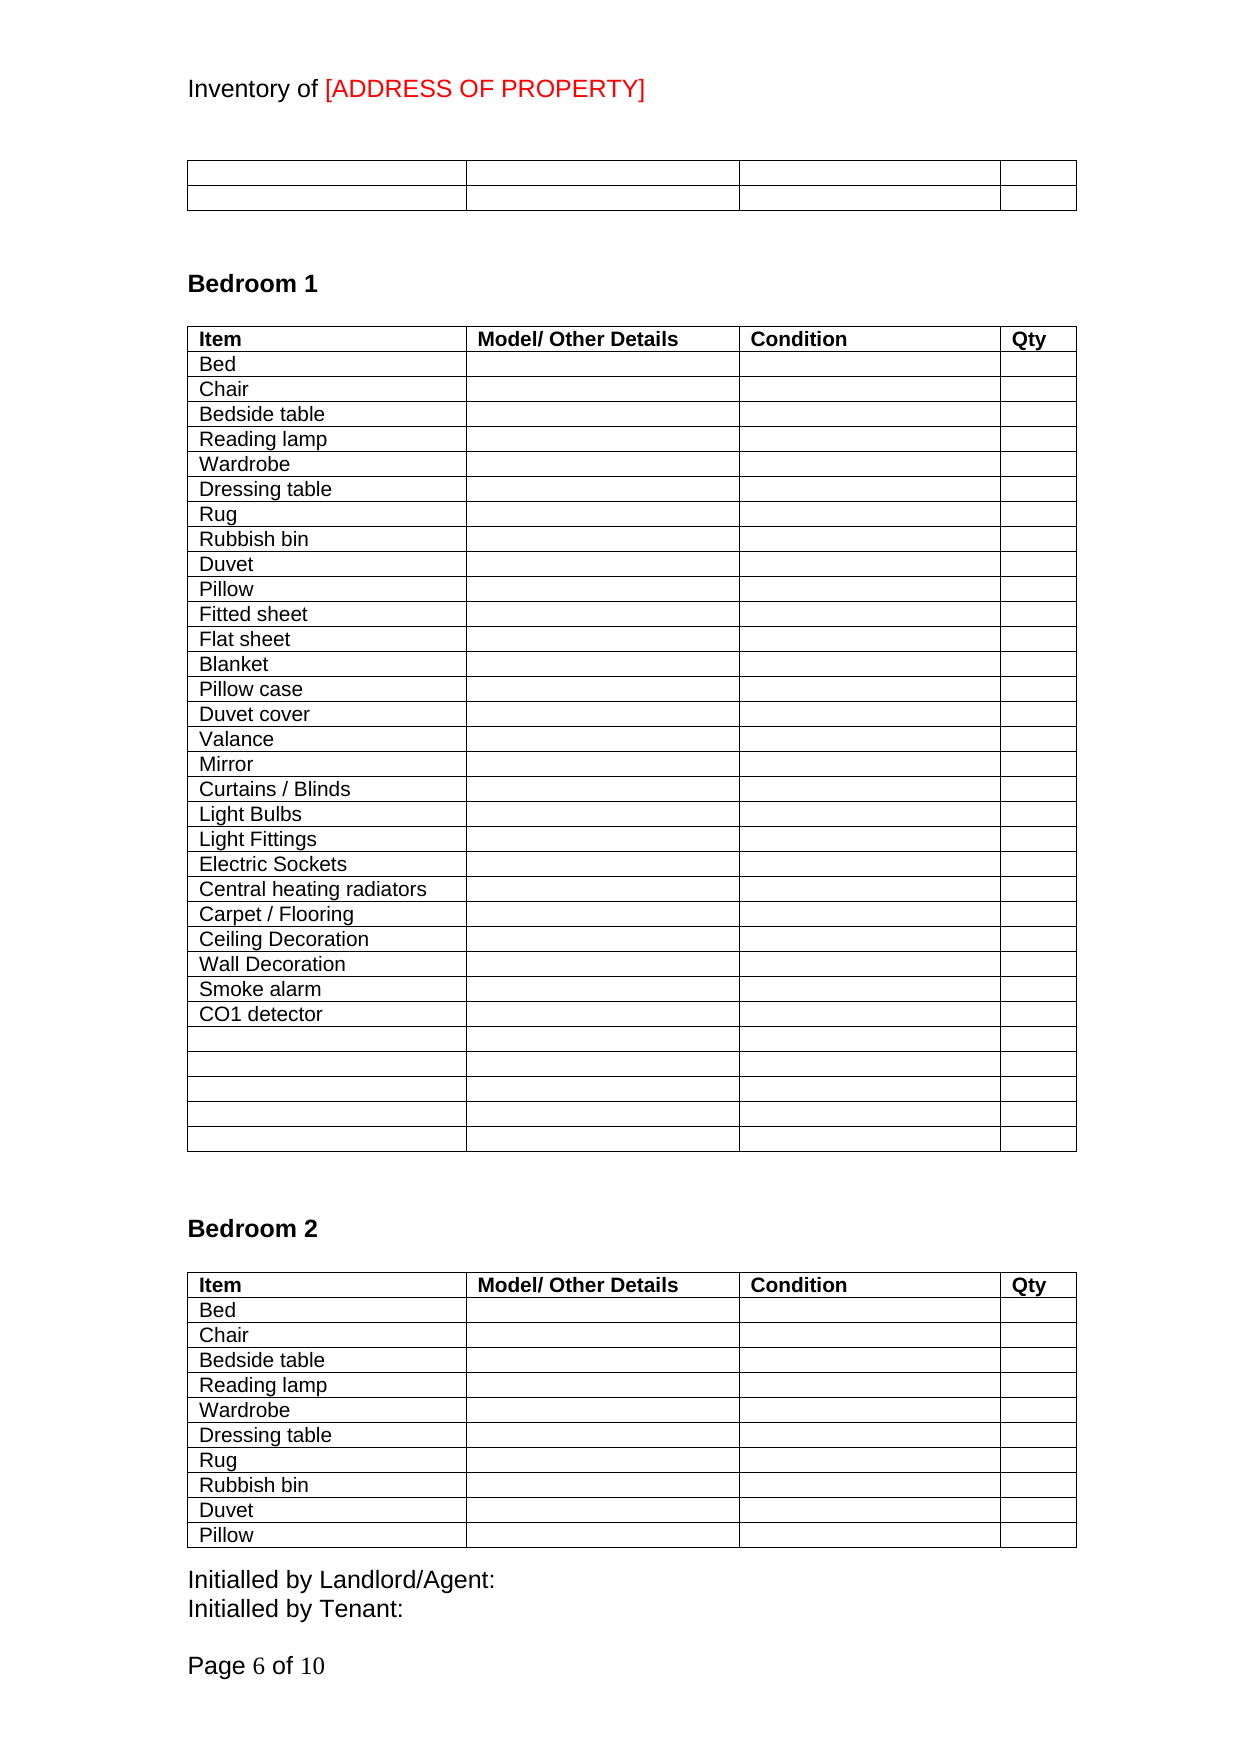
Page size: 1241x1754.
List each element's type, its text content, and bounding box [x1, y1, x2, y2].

table_cell [188, 1127, 466, 1151]
subtitle Bedroom 2 [187, 1214, 1053, 1243]
table_cell [740, 502, 1000, 526]
table_cell [740, 427, 1000, 451]
table_cell [467, 927, 739, 951]
table_cell [467, 827, 739, 851]
table_header Condition [740, 327, 1000, 351]
table_cell [467, 477, 739, 501]
table_cell Pillow case [188, 677, 466, 701]
table_header Model/ Other Details [467, 327, 739, 351]
table_cell [740, 752, 1000, 776]
table_cell [740, 452, 1000, 476]
table_cell [1001, 977, 1076, 1001]
table_cell [1001, 777, 1076, 801]
table_cell [467, 727, 739, 751]
table_cell [467, 161, 739, 185]
table_cell [1001, 727, 1076, 751]
table_cell [467, 1027, 739, 1051]
table_cell [467, 1498, 739, 1522]
table_header Qty [1001, 327, 1076, 351]
table_cell [467, 977, 739, 1001]
table_cell [188, 1052, 466, 1076]
table_cell [1001, 1423, 1076, 1447]
table_header Model/ Other Details [467, 1273, 739, 1297]
table_cell Chair [188, 1323, 466, 1347]
table_cell [467, 1373, 739, 1397]
table_cell Wall Decoration [188, 952, 466, 976]
table_cell [467, 1052, 739, 1076]
table_cell [188, 161, 466, 185]
table_cell [467, 352, 739, 376]
table_cell [740, 677, 1000, 701]
table_cell [740, 702, 1000, 726]
table_cell [740, 1423, 1000, 1447]
table_cell Duvet cover [188, 702, 466, 726]
table_cell Reading lamp [188, 427, 466, 451]
table_cell Flat sheet [188, 627, 466, 651]
table_cell [1001, 827, 1076, 851]
table_cell [467, 527, 739, 551]
table_cell [467, 902, 739, 926]
table_cell Curtains / Blinds [188, 777, 466, 801]
table_cell [467, 952, 739, 976]
table_cell [1001, 602, 1076, 626]
table_cell [1001, 1102, 1076, 1126]
table_cell [188, 1027, 466, 1051]
table_cell Light Bulbs [188, 802, 466, 826]
table_cell [1001, 1077, 1076, 1101]
table_cell [740, 827, 1000, 851]
table_cell [740, 852, 1000, 876]
table_cell [467, 752, 739, 776]
table_cell [740, 1077, 1000, 1101]
table_cell [1001, 377, 1076, 401]
table_cell Rubbish bin [188, 1473, 466, 1497]
table_cell [467, 1523, 739, 1547]
table_cell [1001, 952, 1076, 976]
table_cell [740, 1448, 1000, 1472]
table_cell [1001, 1373, 1076, 1397]
table_cell [467, 427, 739, 451]
table_cell [467, 627, 739, 651]
table_cell [740, 952, 1000, 976]
table_cell [740, 1027, 1000, 1051]
table_cell [740, 902, 1000, 926]
table_cell [1001, 527, 1076, 551]
table_cell [740, 877, 1000, 901]
table_cell [467, 677, 739, 701]
table_cell Pillow [188, 1523, 466, 1547]
table_cell [740, 727, 1000, 751]
table_cell [1001, 1298, 1076, 1322]
table_cell CO1 detector [188, 1002, 466, 1026]
table_cell [1001, 1473, 1076, 1497]
table_cell Blanket [188, 652, 466, 676]
table_cell [740, 1348, 1000, 1372]
table_header Condition [740, 1273, 1000, 1297]
table_cell [467, 1348, 739, 1372]
table_cell Smoke alarm [188, 977, 466, 1001]
table_cell Bedside table [188, 1348, 466, 1372]
table_cell [1001, 877, 1076, 901]
table_cell [467, 552, 739, 576]
table_cell [740, 1102, 1000, 1126]
table_cell [740, 1373, 1000, 1397]
table_cell [467, 877, 739, 901]
table_header Qty [1001, 1273, 1076, 1297]
table_cell [1001, 927, 1076, 951]
table_cell Wardrobe [188, 452, 466, 476]
table_cell [740, 477, 1000, 501]
table_cell [740, 977, 1000, 1001]
table_cell [1001, 552, 1076, 576]
table_cell [1001, 1323, 1076, 1347]
table_cell [740, 927, 1000, 951]
table_cell [740, 527, 1000, 551]
table_cell [467, 1423, 739, 1447]
table_cell Rug [188, 502, 466, 526]
table_cell [1001, 352, 1076, 376]
table_cell [740, 1298, 1000, 1322]
table_cell Fitted sheet [188, 602, 466, 626]
table_cell [1001, 427, 1076, 451]
table_cell [1001, 902, 1076, 926]
table_cell [740, 652, 1000, 676]
table_header Item [188, 1273, 466, 1297]
table_cell [740, 1002, 1000, 1026]
table_cell [1001, 652, 1076, 676]
table_cell Reading lamp [188, 1373, 466, 1397]
table_cell [740, 552, 1000, 576]
table_cell Dressing table [188, 477, 466, 501]
table_cell [740, 1052, 1000, 1076]
table_cell [467, 402, 739, 426]
table_cell Central heating radiators [188, 877, 466, 901]
table_cell [740, 1398, 1000, 1422]
table_cell Wardrobe [188, 1398, 466, 1422]
table_cell [1001, 1002, 1076, 1026]
table_cell Valance [188, 727, 466, 751]
table_cell [1001, 1052, 1076, 1076]
table_cell Bed [188, 352, 466, 376]
table_cell [740, 186, 1000, 210]
table_cell [1001, 702, 1076, 726]
table_cell [740, 352, 1000, 376]
table_cell [467, 602, 739, 626]
table_cell [740, 1323, 1000, 1347]
table_cell [740, 1127, 1000, 1151]
table_cell [1001, 1523, 1076, 1547]
table_cell [1001, 161, 1076, 185]
table_cell Ceiling Decoration [188, 927, 466, 951]
table_cell [1001, 477, 1076, 501]
table_cell [467, 1127, 739, 1151]
table_cell [740, 161, 1000, 185]
table_cell [467, 577, 739, 601]
table_cell [1001, 1398, 1076, 1422]
table_cell [188, 186, 466, 210]
table_cell [740, 602, 1000, 626]
table_cell [1001, 1448, 1076, 1472]
table_cell [1001, 502, 1076, 526]
table_cell Mirror [188, 752, 466, 776]
table_cell [1001, 577, 1076, 601]
table_cell [188, 1077, 466, 1101]
table_cell [1001, 627, 1076, 651]
table_cell Rug [188, 1448, 466, 1472]
table_cell [1001, 1027, 1076, 1051]
table_cell [467, 1448, 739, 1472]
table_cell [467, 452, 739, 476]
table_cell Duvet [188, 1498, 466, 1522]
table_cell [467, 1473, 739, 1497]
table_cell [467, 1102, 739, 1126]
table_cell [467, 1323, 739, 1347]
table_cell [467, 186, 739, 210]
table_cell Light Fittings [188, 827, 466, 851]
table_cell [1001, 452, 1076, 476]
table_cell [1001, 852, 1076, 876]
table_cell [467, 1398, 739, 1422]
table_cell Rubbish bin [188, 527, 466, 551]
table_cell [1001, 402, 1076, 426]
table_cell [1001, 1127, 1076, 1151]
table_cell [740, 1498, 1000, 1522]
table_cell [1001, 1498, 1076, 1522]
table_cell [467, 777, 739, 801]
table_cell [467, 1298, 739, 1322]
table_cell [467, 802, 739, 826]
table_cell [467, 377, 739, 401]
table_cell [740, 577, 1000, 601]
table_cell Pillow [188, 577, 466, 601]
table_cell [740, 377, 1000, 401]
table_cell [188, 1102, 466, 1126]
table_cell [467, 702, 739, 726]
table_cell Duvet [188, 552, 466, 576]
table_cell [1001, 186, 1076, 210]
table_cell Bedside table [188, 402, 466, 426]
table_cell [740, 777, 1000, 801]
table_cell [467, 852, 739, 876]
table_cell Carpet / Flooring [188, 902, 466, 926]
table_cell [1001, 1348, 1076, 1372]
table_cell [740, 1523, 1000, 1547]
table_header Item [188, 327, 466, 351]
table_cell Electric Sockets [188, 852, 466, 876]
table_cell Chair [188, 377, 466, 401]
table_cell [740, 802, 1000, 826]
table_cell [467, 502, 739, 526]
table_cell Dressing table [188, 1423, 466, 1447]
table_cell [467, 1077, 739, 1101]
table_cell [1001, 802, 1076, 826]
table_cell Bed [188, 1298, 466, 1322]
table_cell [740, 1473, 1000, 1497]
table_cell [1001, 677, 1076, 701]
table_cell [740, 402, 1000, 426]
table_cell [1001, 752, 1076, 776]
table_cell [467, 1002, 739, 1026]
subtitle Bedroom 1 [187, 269, 1053, 297]
table_cell [740, 627, 1000, 651]
table_cell [467, 652, 739, 676]
